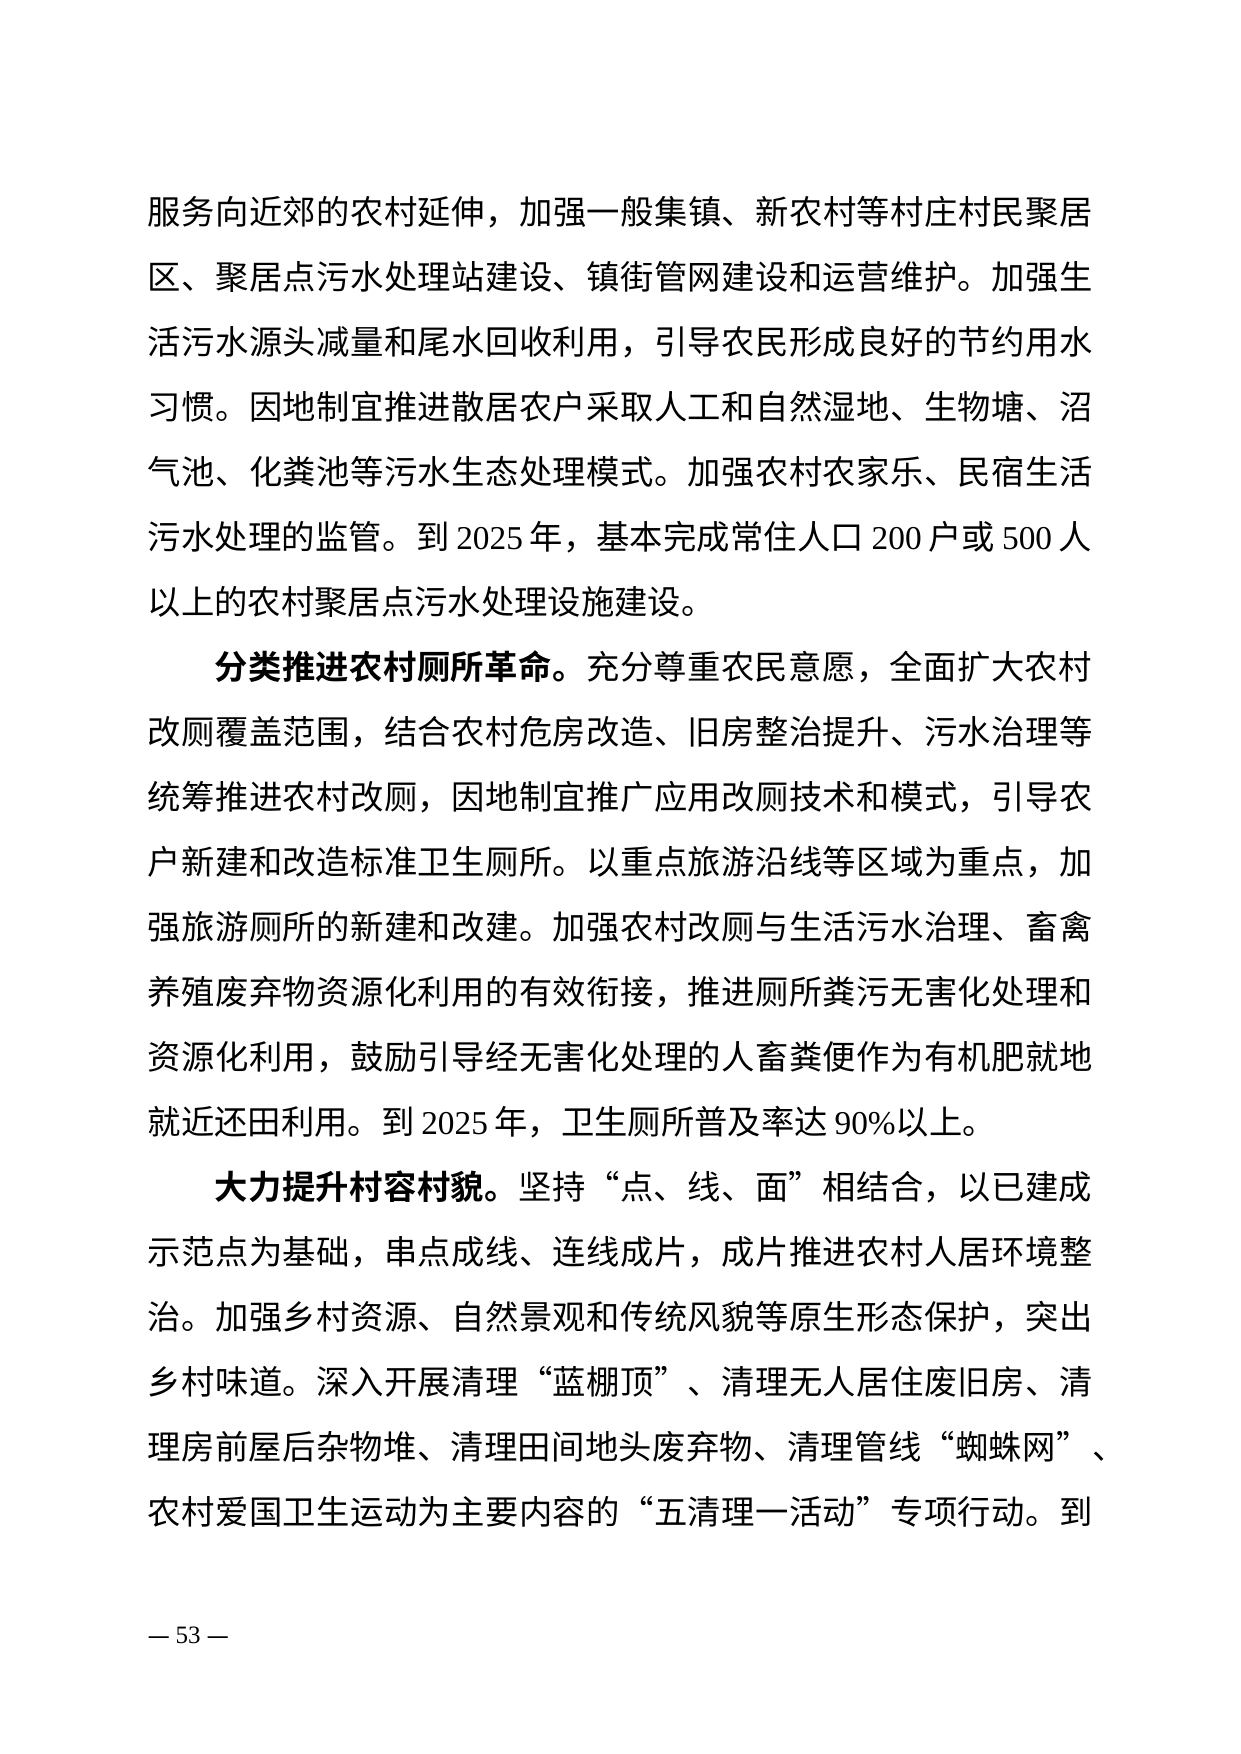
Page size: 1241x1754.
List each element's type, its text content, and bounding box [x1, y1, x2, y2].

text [148, 1152, 1092, 1542]
text 分类推进农村厕所革命。充分尊重农民意愿，全面扩大农村改厕覆盖范围，结合农村危房改造、旧房整治提升、污水治理等统筹推进农村改厕，因地制宜推广应用改厕技术和模式，引导农户新建和改造标准卫生厕所。以重点旅游沿线等区域为重点，加强旅游厕所的新建和改建。加强农村改厕与生活污水治理、畜禽养殖废弃物资源化利用的有效衔接，推进厕所粪污无害化处理和资源化利用，鼓励引导经无害化处理的人畜粪便作为有机肥就地就近还田利用。到2025年，卫生厕所普及率达90%以上。 [148, 632, 1092, 1152]
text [148, 177, 1092, 632]
